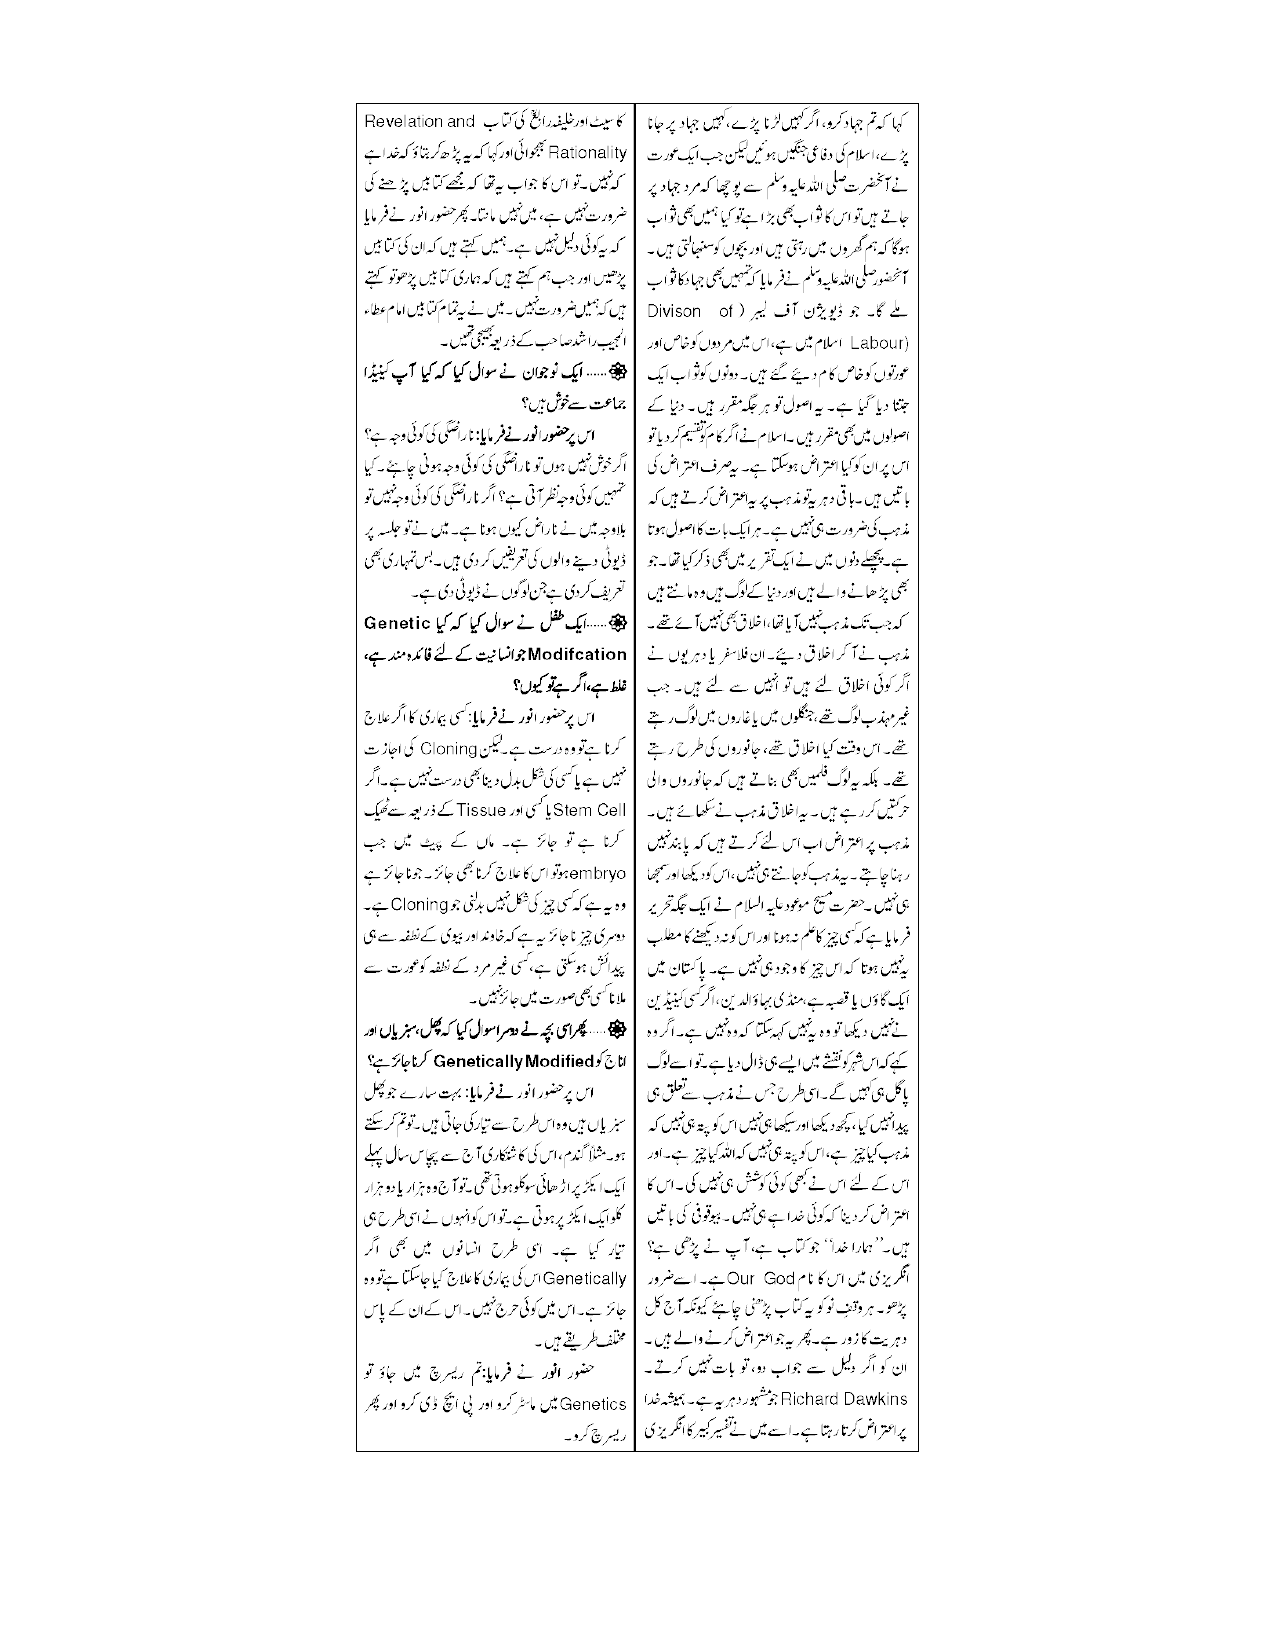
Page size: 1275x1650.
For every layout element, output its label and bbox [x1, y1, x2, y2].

picture [357, 104, 918, 1451]
